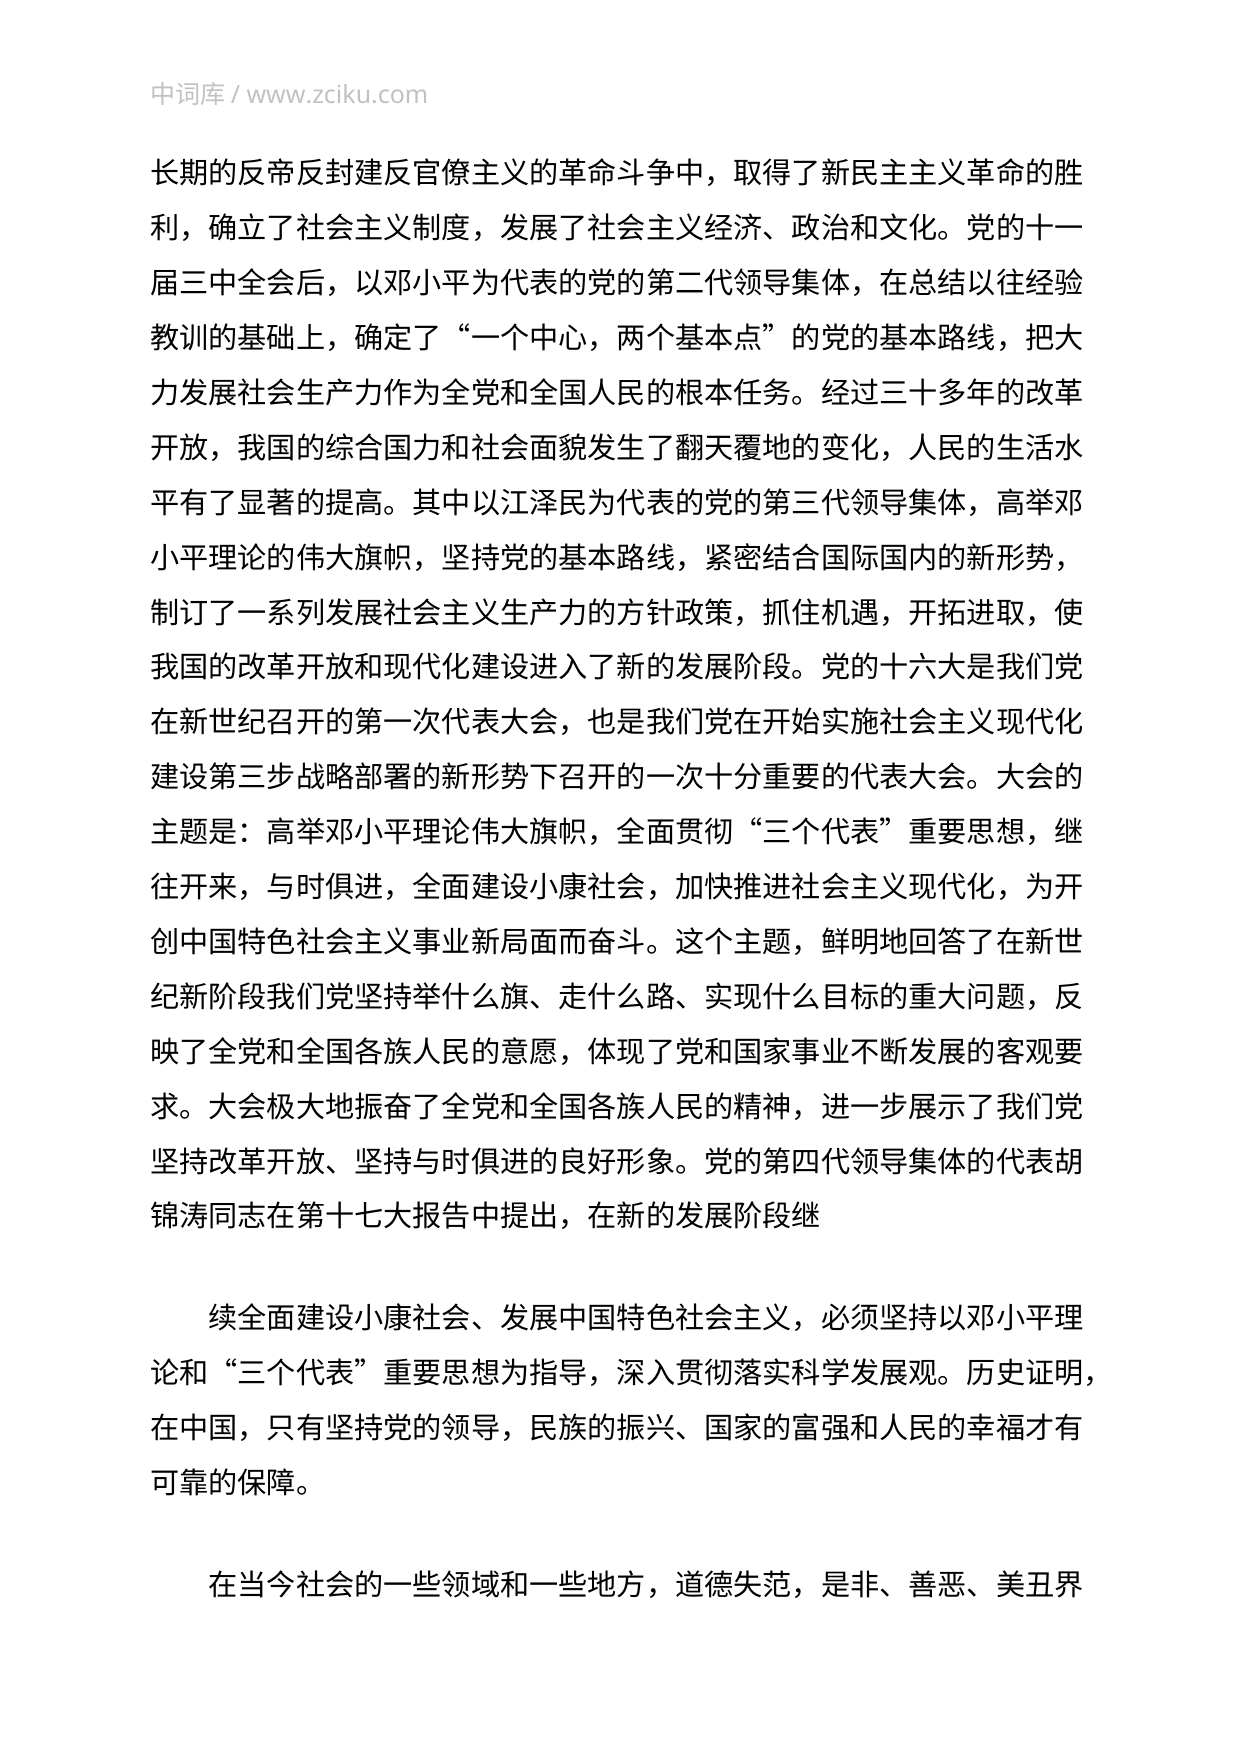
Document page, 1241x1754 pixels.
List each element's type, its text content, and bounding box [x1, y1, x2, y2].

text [150, 150, 1090, 1235]
text 续全面建设小康社会、发展中国特色社会主义，必须坚持以邓小平理论和“三个代表”重要思想为指导，深入贯彻落实科学发展观。历史证明，在中国，只有坚持党的领导，民族的振兴、国家的富强和人民的幸福才有可靠的保障。 [150, 1295, 1090, 1502]
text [150, 1561, 1090, 1603]
